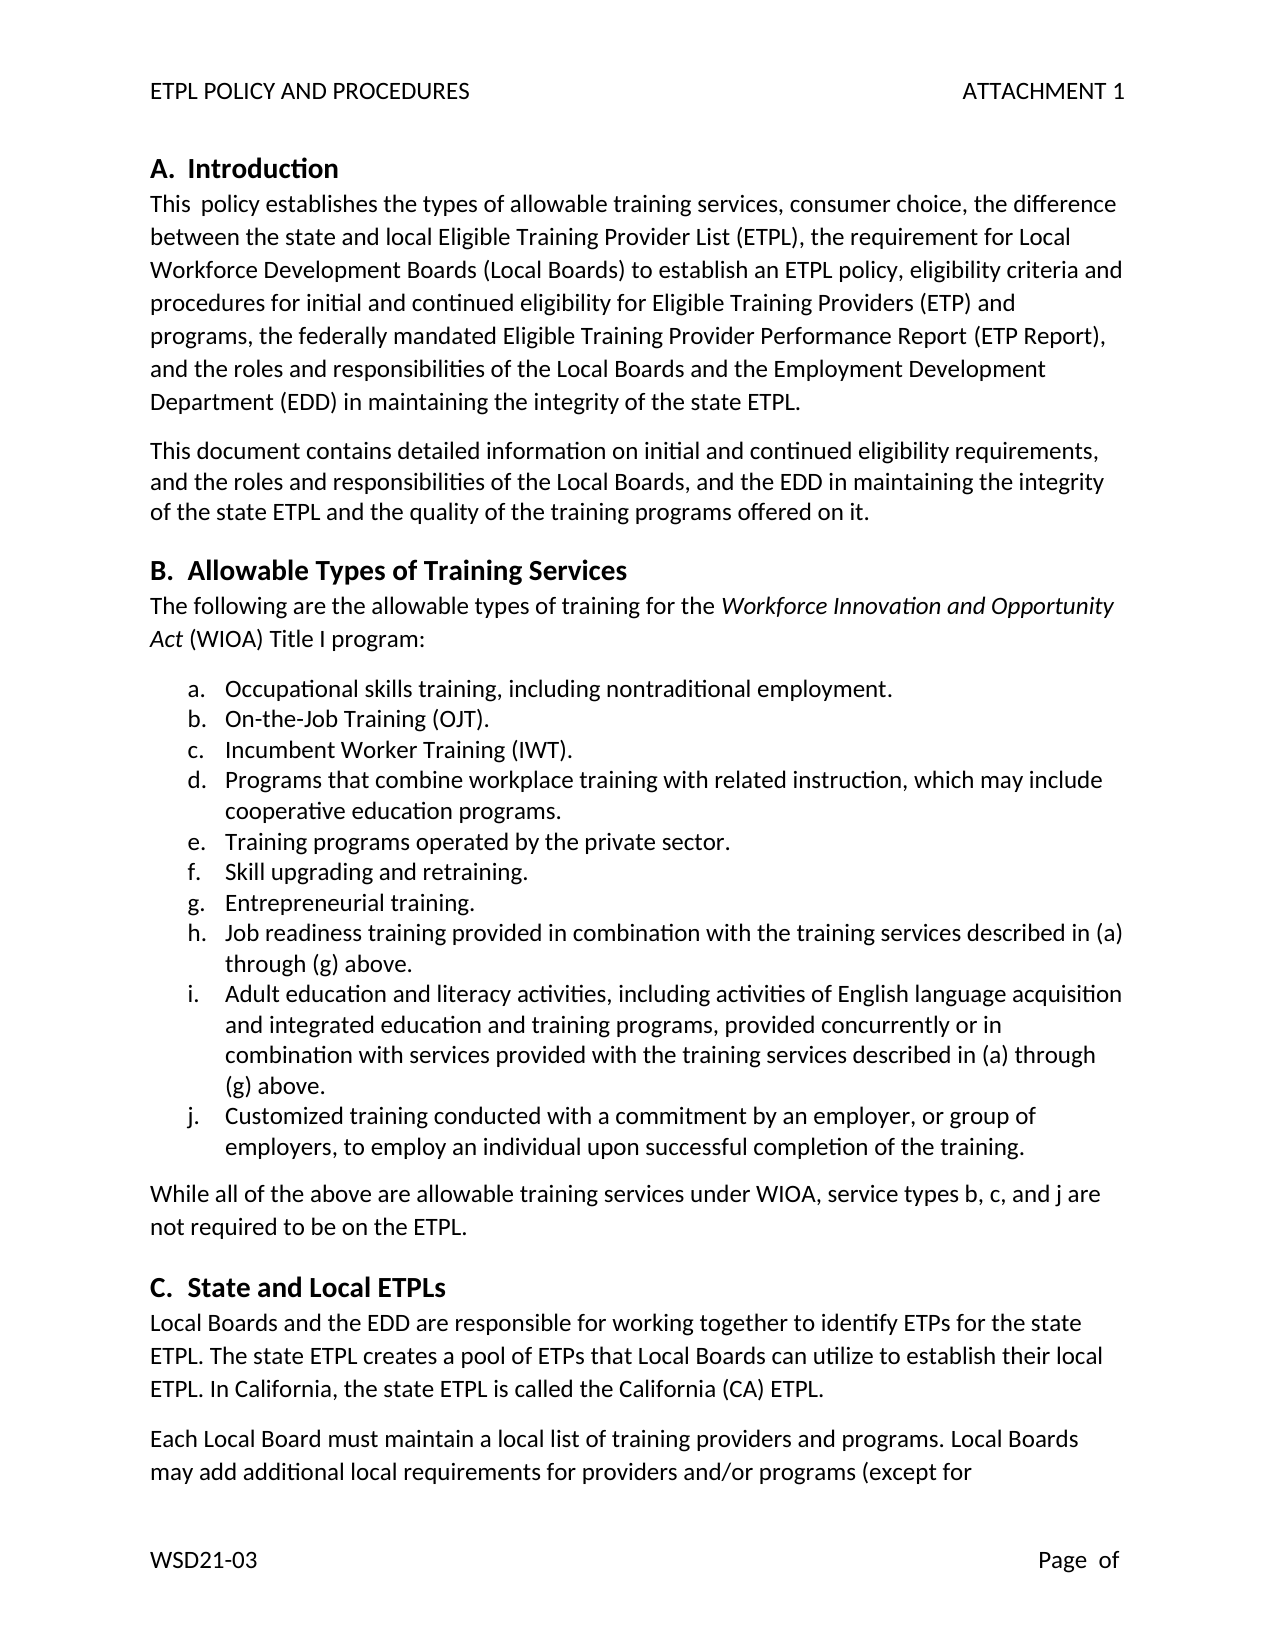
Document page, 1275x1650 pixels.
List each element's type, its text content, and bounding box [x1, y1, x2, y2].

text While all of the above are allowable training services under WIOA, service types b, c, and j are not required to be on the ETPL. [150, 1178, 1125, 1241]
list Occupational skills training, including nontraditional employment. [187, 673, 1125, 703]
list On-the-Job Training (OJT). [187, 703, 1125, 734]
text This policy establishes the types of allowable training services, consumer choice, the difference between the state and local Eligible Training Provider List (ETPL), the requirement for Local Workforce Development Boards (Local Boards) to establish an ETPL policy, eligibility criteria and procedures for initial and continued eligibility for Eligible Training Providers (ETP) and programs, the federally mandated Eligible Training Provider Performance Report (ETP Report), and the roles and responsibilities of the Local Boards and the Employment Development Department (EDD) in maintaining the integrity of the state ETPL. [150, 188, 1125, 416]
list Programs that combine workplace training with related instruction, which may include cooperative education programs. [187, 764, 1125, 826]
list Incumbent Worker Training (IWT). [187, 734, 1125, 764]
list Adult education and literacy activities, including activities of English language acquisition and integrated education and training programs, provided concurrently or in combination with services provided with the training services described in (a) through (g) above. [187, 978, 1125, 1100]
list Customized training conducted with a commitment by an employer, or group of employers, to employ an individual upon successful completion of the training. [187, 1100, 1125, 1161]
text The following are the allowable types of training for the Workforce Innovation and Opportunity Act (WIOA) Title I program: [150, 591, 1125, 654]
list Entrepreneurial training. [187, 887, 1125, 917]
list This document contains detailed information on initial and continued eligibility requirements, and the roles and responsibilities of the Local Boards, and the EDD in maintaining the integrity of the state ETPL and the quality of the training programs offered on it. [150, 436, 1116, 527]
text Local Boards and the EDD are responsible for working together to identify ETPs for the state ETPL. The state ETPL creates a pool of ETPs that Local Boards can utilize to establish their local ETPL. In California, the state ETPL is called the California (CA) ETPL. [150, 1307, 1125, 1404]
subtitle State and Local ETPLs [150, 1269, 1116, 1304]
subtitle Introduction [150, 150, 1116, 186]
list Training programs operated by the private sector. [187, 826, 1125, 856]
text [150, 1423, 1125, 1486]
subtitle Allowable Types of Training Services [150, 552, 1116, 588]
list Skill upgrading and retraining. [187, 856, 1125, 887]
list Job readiness training provided in combination with the training services described in (a) through (g) above. [187, 917, 1125, 978]
